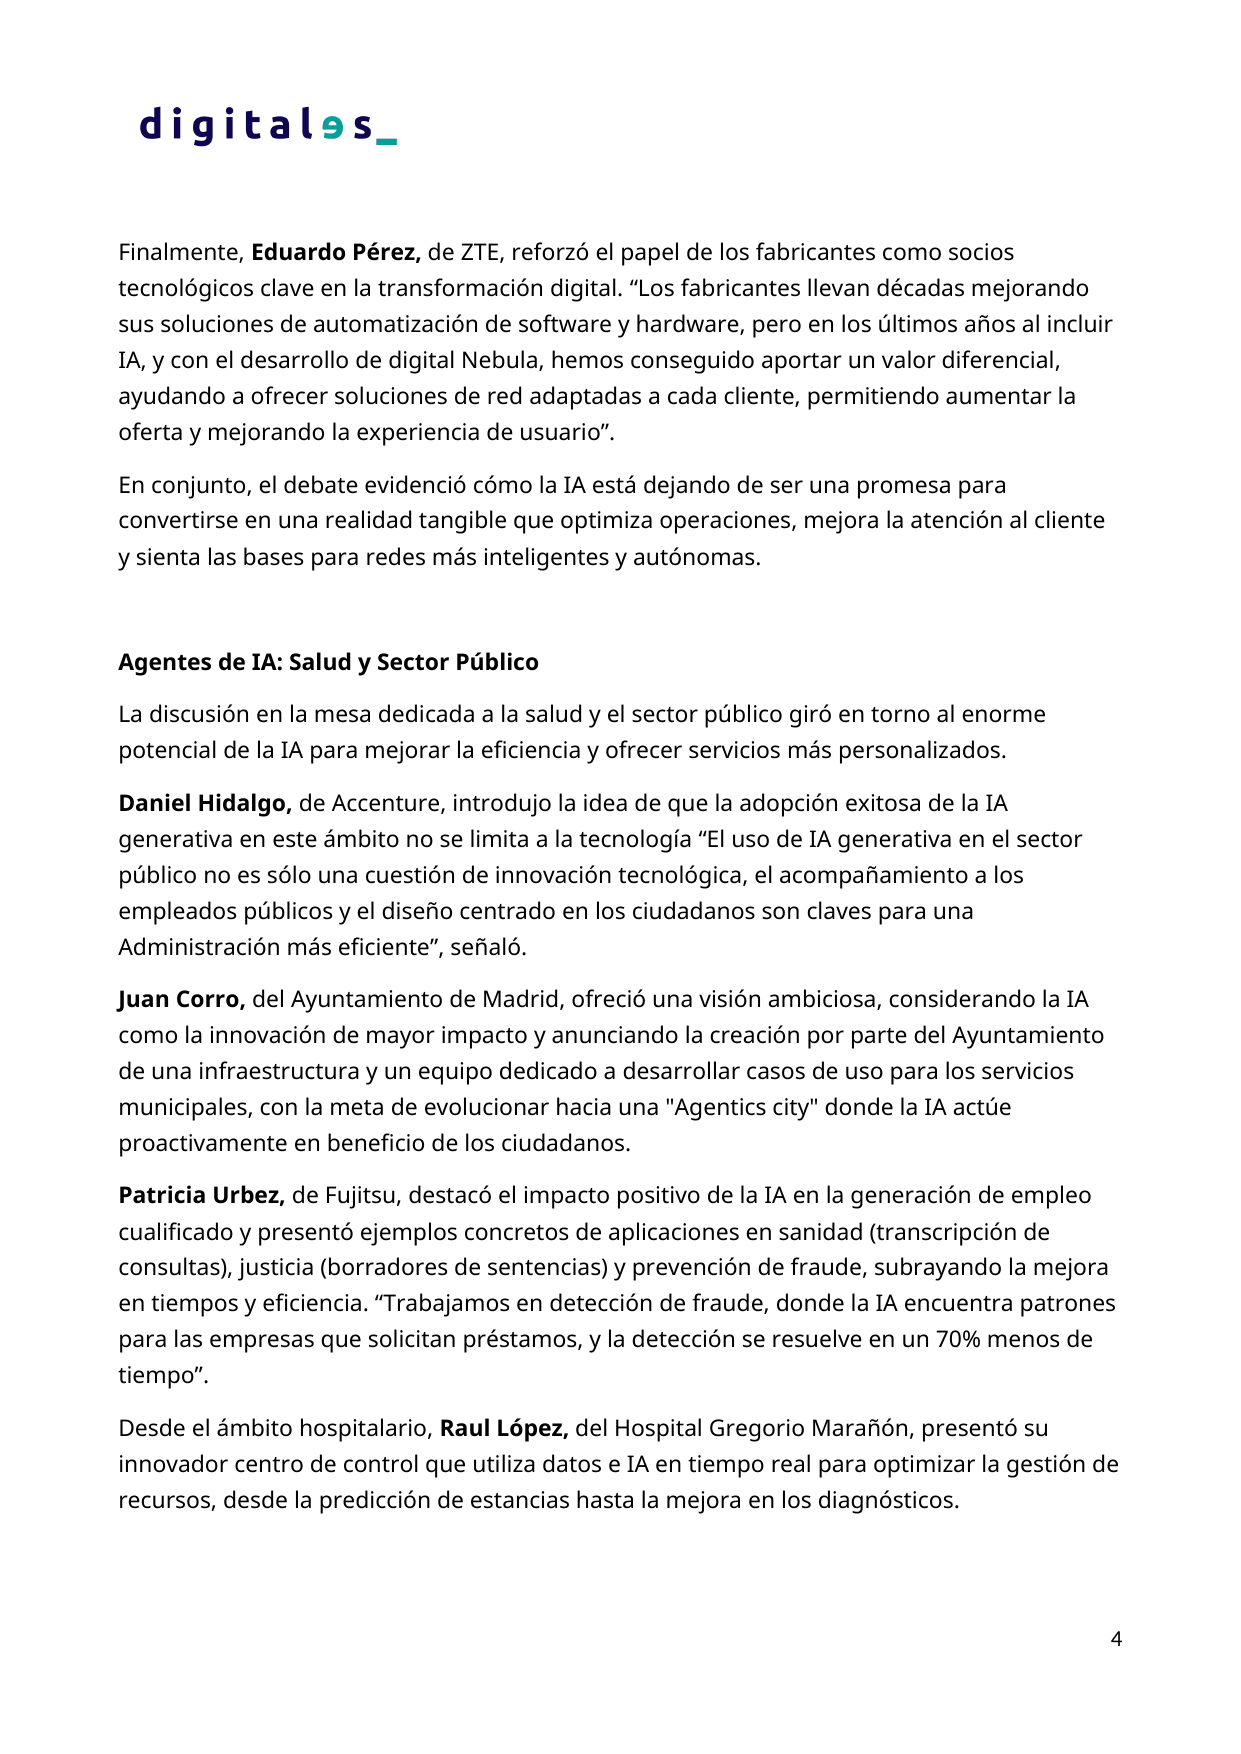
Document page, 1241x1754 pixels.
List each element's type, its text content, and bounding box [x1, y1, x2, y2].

text Daniel Hidalgo, de Accenture, introdujo la idea de que la adopción exitosa de la IA generativa en este ámbito no se limita a la tecnología “El uso de IA generativa en el sector público no es sólo una cuestión de innovación tecnológica, el acompañamiento a los empleados públicos y el diseño centrado en los ciudadanos son claves para una Administración más eficiente”, señaló. [118, 787, 1122, 962]
text Patricia Urbez, de Fujitsu, destacó el impacto positivo de la IA en la generación de empleo cualificado y presentó ejemplos concretos de aplicaciones en sanidad (transcripción de consultas), justicia (borradores de sentencias) y prevención de fraude, subrayando la mejora en tiempos y eficiencia. “Trabajamos en detección de fraude, donde la IA encuentra patrones para las empresas que solicitan préstamos, y la detección se resuelve en un 70% menos de tiempo”. [118, 1179, 1122, 1390]
picture [118, 0, 428, 236]
text La discusión en la mesa dedicada a la salud y el sector público giró en torno al enorme potencial de la IA para mejorar la eficiencia y ofrecer servicios más personalizados. [118, 698, 1122, 765]
text Agentes de IA: Salud y Sector Público [118, 646, 1122, 677]
text Juan Corro, del Ayuntamiento de Madrid, ofreció una visión ambiciosa, considerando la IA como la innovación de mayor impacto y anunciando la creación por parte del Ayuntamiento de una infraestructura y un equipo dedicado a desarrollar casos de uso para los servicios municipales, con la meta de evolucionar hacia una "Agentics city" donde la IA actúe proactivamente en beneficio de los ciudadanos. [118, 983, 1122, 1158]
text Finalmente, Eduardo Pérez, de ZTE, reforzó el papel de los fabricantes como socios tecnológicos clave en la transformación digital. “Los fabricantes llevan décadas mejorando sus soluciones de automatización de software y hardware, pero en los últimos años al incluir IA, y con el desarrollo de digital Nebula, hemos conseguido aportar un valor diferencial, ayudando a ofrecer soluciones de red adaptadas a cada cliente, permitiendo aumentar la oferta y mejorando la experiencia de usuario”. [118, 236, 1122, 447]
text En conjunto, el debate evidenció cómo la IA está dejando de ser una promesa para convertirse en una realidad tangible que optimiza operaciones, mejora la atención al cliente y sienta las bases para redes más inteligentes y autónomas. [118, 468, 1122, 572]
text Desde el ámbito hospitalario, Raul López, del Hospital Gregorio Marañón, presentó su innovador centro de control que utiliza datos e IA en tiempo real para optimizar la gestión de recursos, desde la predicción de estancias hasta la mejora en los diagnósticos. [118, 1412, 1122, 1515]
